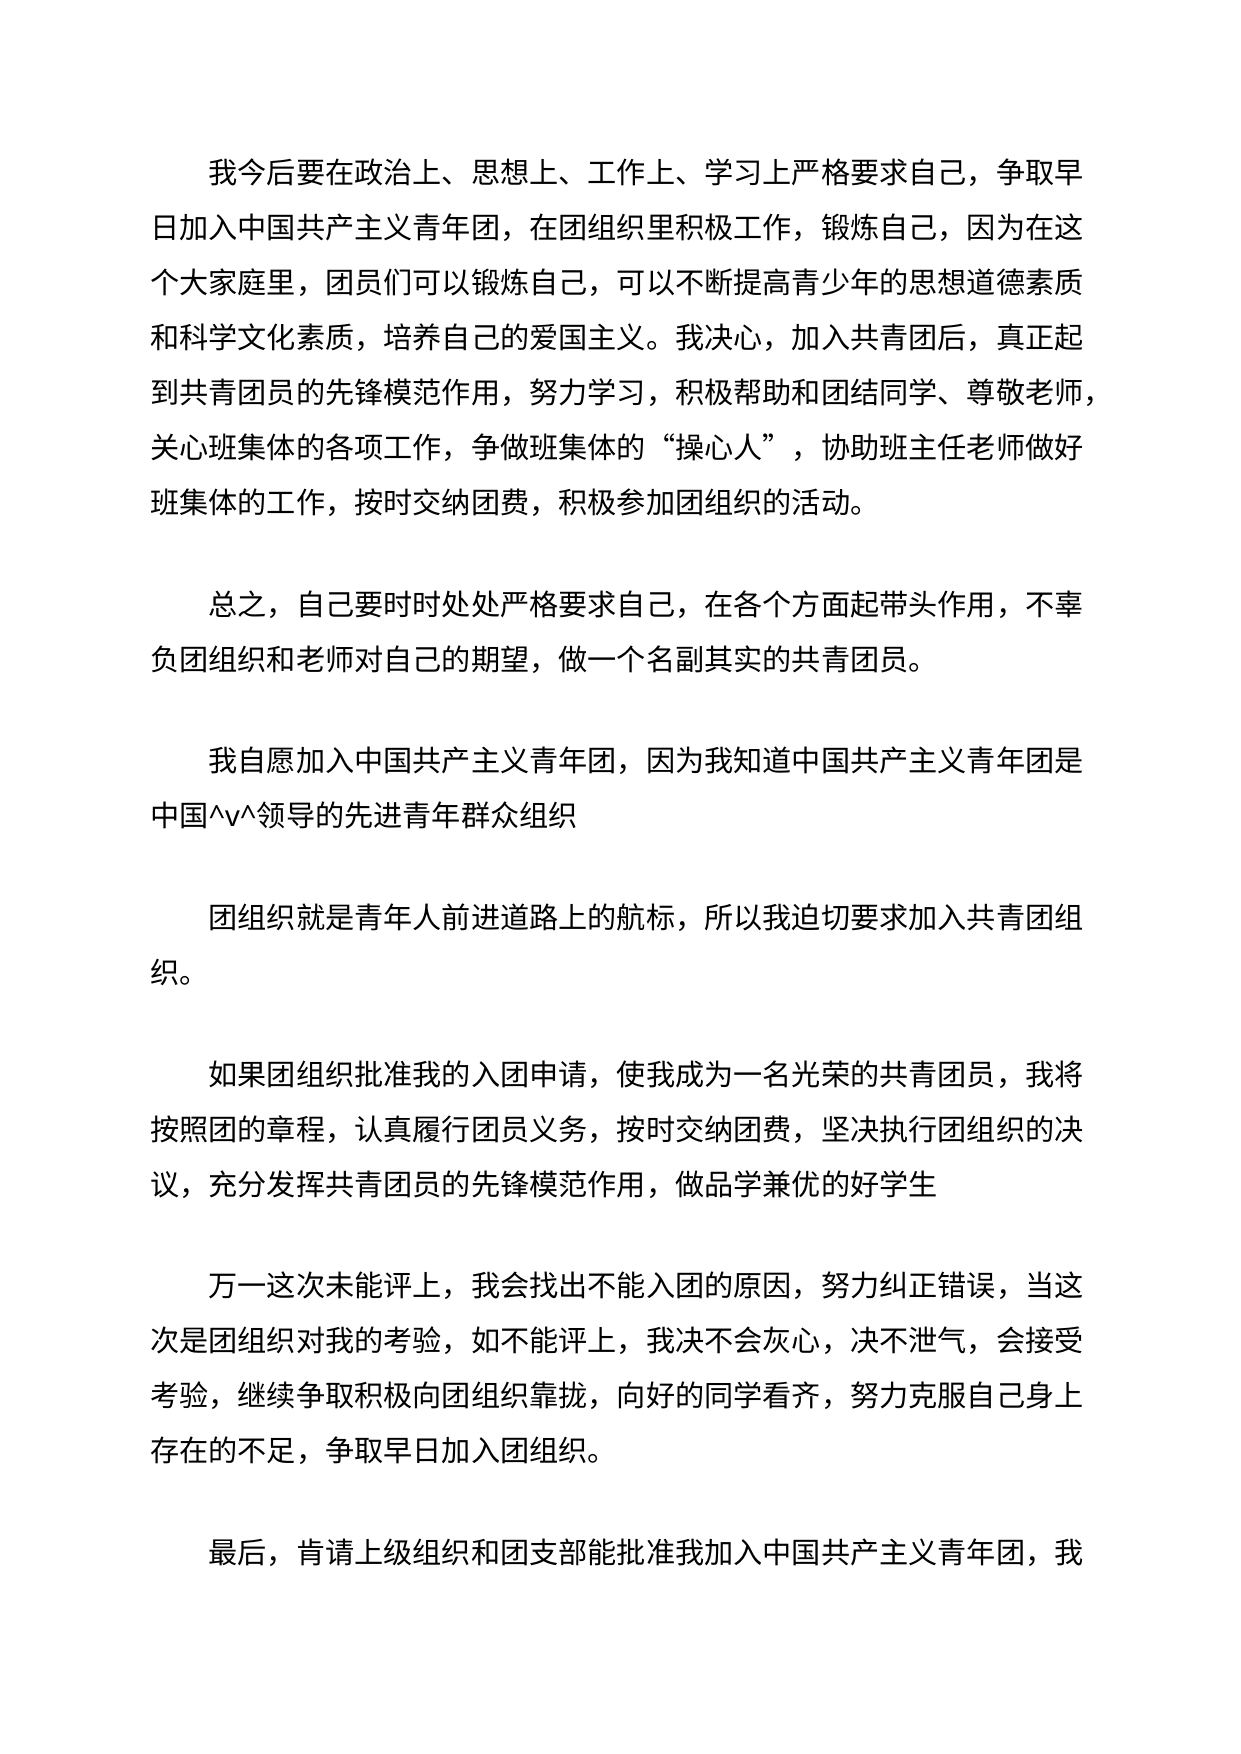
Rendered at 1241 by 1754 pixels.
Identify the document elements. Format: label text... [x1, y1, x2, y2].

text 如果团组织批准我的入团申请，使我成为一名光荣的共青团员，我将按照团的章程，认真履行团员义务，按时交纳团费，坚决执行团组织的决议，充分发挥共青团员的先锋模范作用，做品学兼优的好学生 [150, 1051, 1090, 1203]
text 我自愿加入中国共产主义青年团，因为我知道中国共产主义青年团是中国^v^领导的先进青年群众组织 [150, 738, 1090, 835]
text 总之，自己要时时处处严格要求自己，在各个方面起带头作用，不辜负团组织和老师对自己的期望，做一个名副其实的共青团员。 [150, 581, 1090, 678]
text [150, 1529, 1090, 1572]
text 万一这次未能评上，我会找出不能入团的原因，努力纠正错误，当这次是团组织对我的考验，如不能评上，我决不会灰心，决不泄气，会接受考验，继续争取积极向团组织靠拢，向好的同学看齐，努力克服自己身上存在的不足，争取早日加入团组织。 [150, 1263, 1090, 1470]
text 团组织就是青年人前进道路上的航标，所以我迫切要求加入共青团组织。 [150, 895, 1090, 992]
text 我今后要在政治上、思想上、工作上、学习上严格要求自己，争取早日加入中国共产主义青年团，在团组织里积极工作，锻炼自己，因为在这个大家庭里，团员们可以锻炼自己，可以不断提高青少年的思想道德素质和科学文化素质，培养自己的爱国主义。我决心，加入共青团后，真正起到共青团员的先锋模范作用，努力学习，积极帮助和团结同学、尊敬老师，关心班集体的各项工作，争做班集体的“操心人”，协助班主任老师做好班集体的工作，按时交纳团费，积极参加团组织的活动。 [150, 150, 1090, 522]
